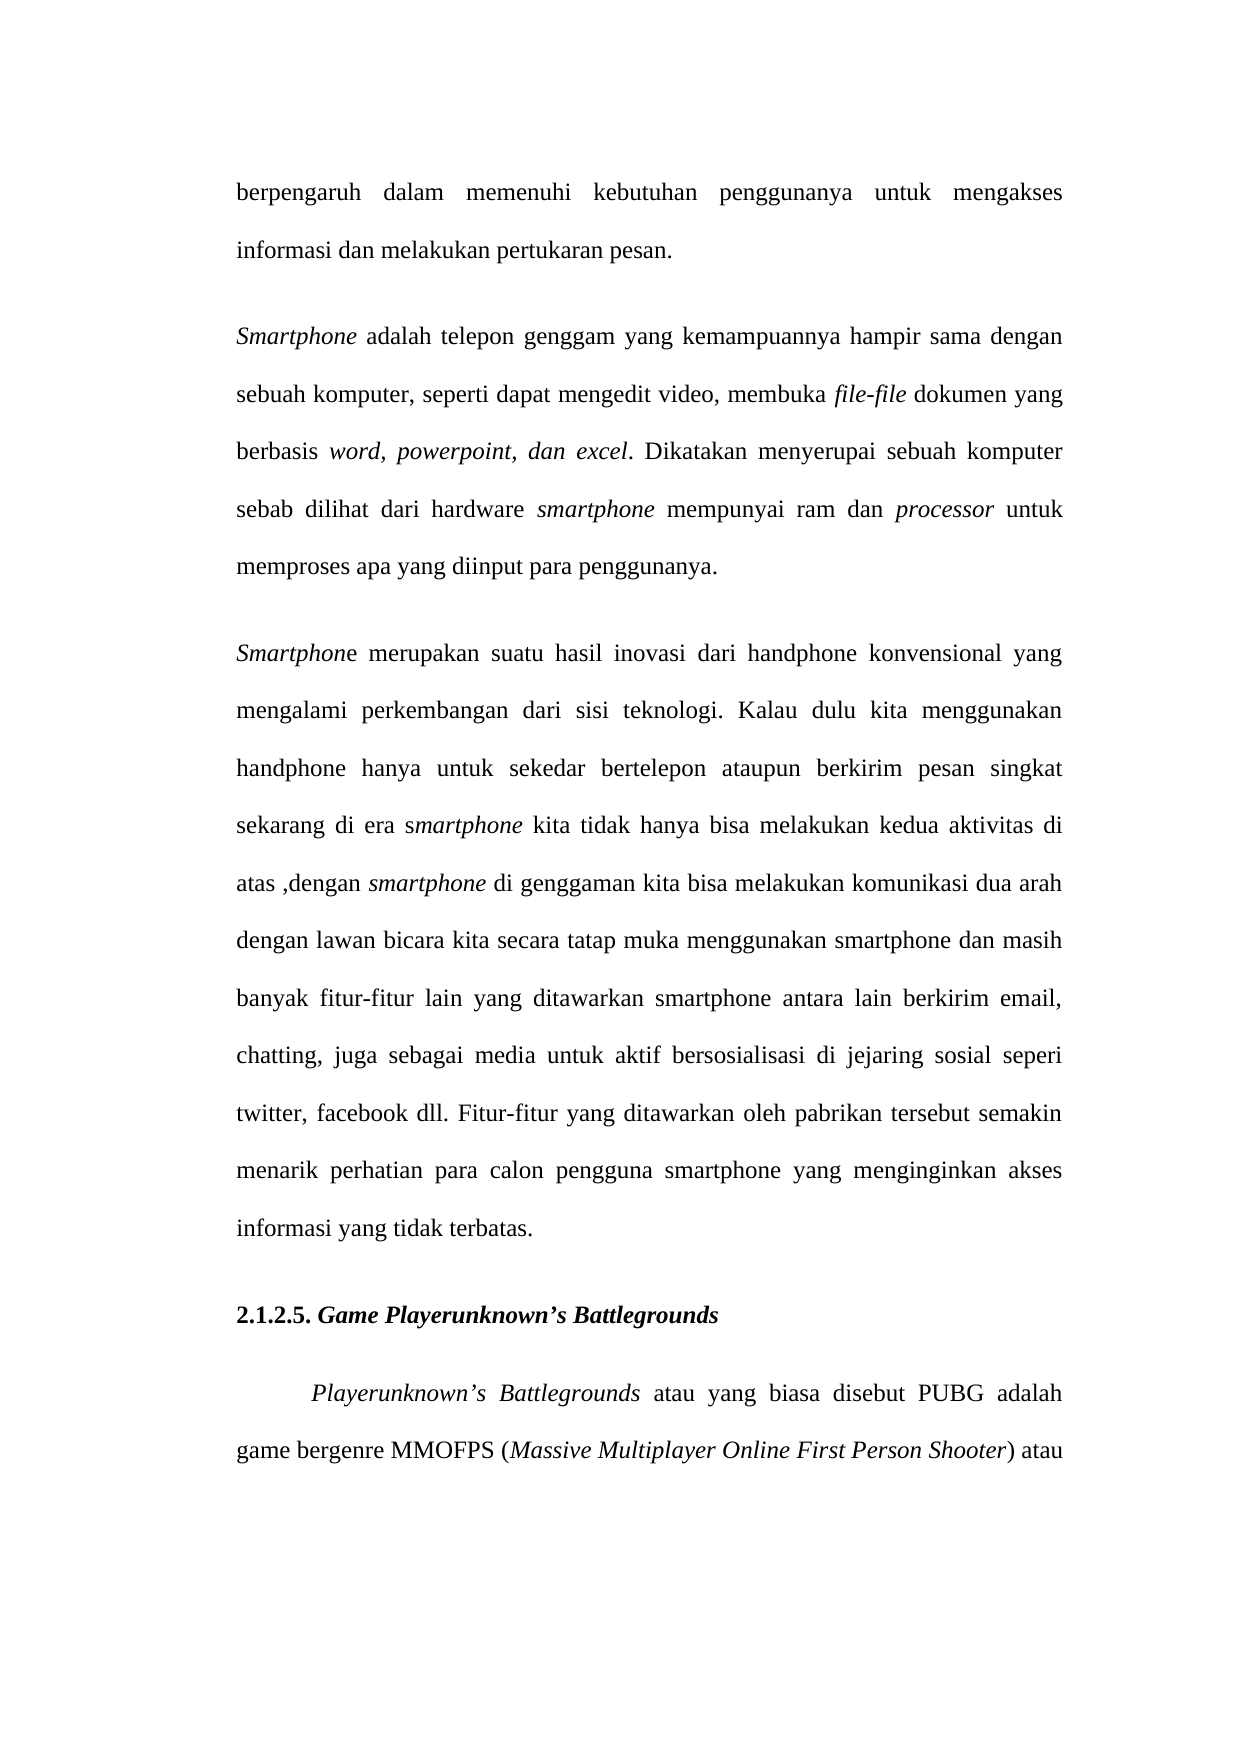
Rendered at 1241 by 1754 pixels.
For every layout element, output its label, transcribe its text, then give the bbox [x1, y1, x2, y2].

text Smartphone adalah telepon genggam yang kemampuannya hampir sama dengan sebuah komputer, seperti dapat mengedit video, membuka file-file dokumen yang berbasis word, powerpoint, dan excel. Dikatakan menyerupai sebuah komputer sebab dilihat dari hardware smartphone mempunyai ram dan processor untuk memproses apa yang diinput para penggunanya. [236, 321, 1063, 580]
text 2.1.2.5. Game Playerunknown’s Battlegrounds [236, 1300, 1063, 1328]
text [236, 1378, 1063, 1464]
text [236, 177, 1063, 263]
text Smartphone merupakan suatu hasil inovasi dari handphone konvensional yang mengalami perkembangan dari sisi teknologi. Kalau dulu kita menggunakan handphone hanya untuk sekedar bertelepon ataupun berkirim pesan singkat sekarang di era smartphone kita tidak hanya bisa melakukan kedua aktivitas di atas ,dengan smartphone di genggaman kita bisa melakukan komunikasi dua arah dengan lawan bicara kita secara tatap muka menggunakan smartphone dan masih banyak fitur-fitur lain yang ditawarkan smartphone antara lain berkirim email, chatting, juga sebagai media untuk aktif bersosialisasi di jejaring sosial seperi twitter, facebook dll. Fitur-fitur yang ditawarkan oleh pabrikan tersebut semakin menarik perhatian para calon pengguna smartphone yang menginginkan akses informasi yang tidak terbatas. [236, 638, 1063, 1242]
